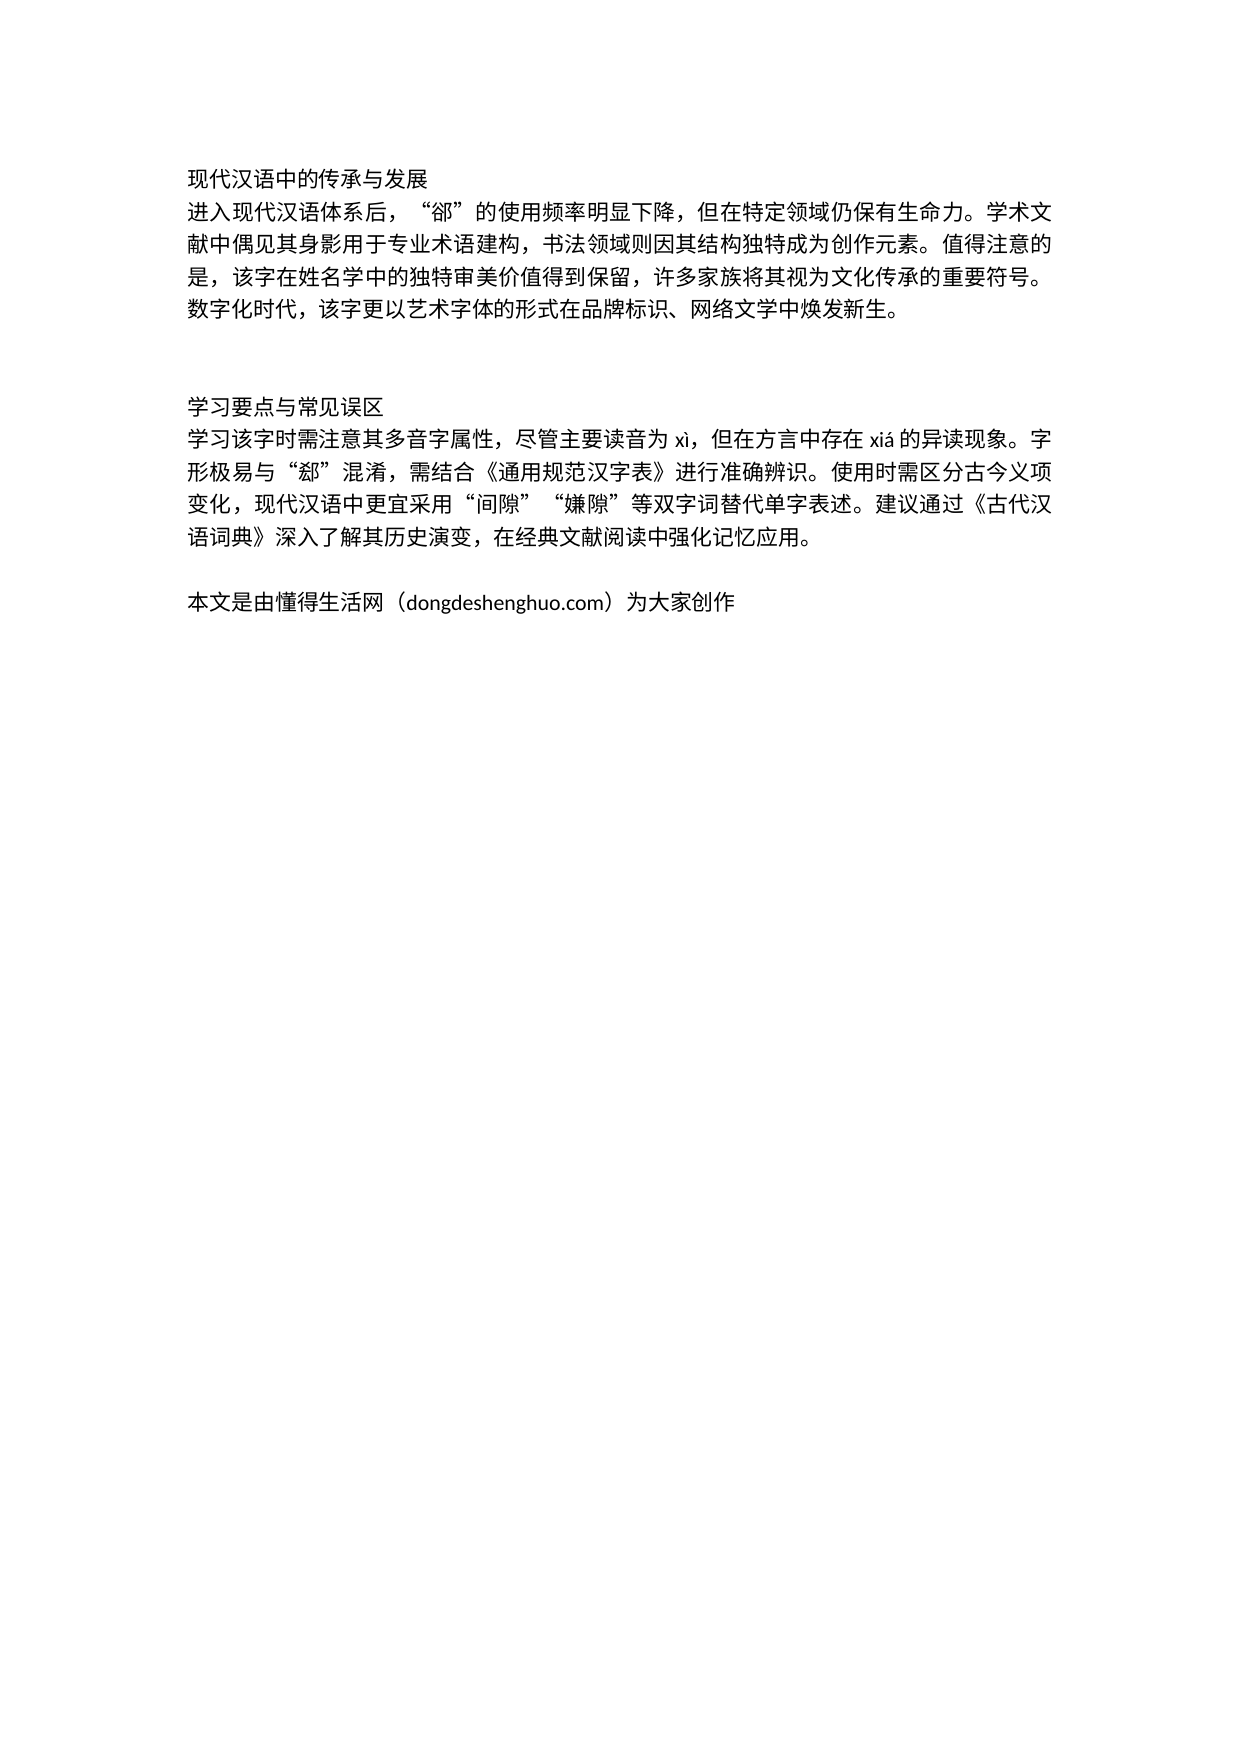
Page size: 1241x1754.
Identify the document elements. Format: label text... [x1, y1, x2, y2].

text 本文是由懂得生活网（dongdeshenghuo.com）为大家创作 [187, 584, 1053, 617]
text 进入现代汉语体系后，“郤”的使用频率明显下降，但在特定领域仍保有生命力。学术文献中偶见其身影用于专业术语建构，书法领域则因其结构独特成为创作元素。值得注意的是，该字在姓名学中的独特审美价值得到保留，许多家族将其视为文化传承的重要符号。数字化时代，该字更以艺术字体的形式在品牌标识、网络文学中焕发新生。 [187, 194, 1053, 324]
text 现代汉语中的传承与发展 [187, 162, 1053, 194]
text 学习要点与常见误区 [187, 389, 1053, 422]
text 学习该字时需注意其多音字属性，尽管主要读音为xì，但在方言中存在xiá的异读现象。字形极易与“郄”混淆，需结合《通用规范汉字表》进行准确辨识。使用时需区分古今义项变化，现代汉语中更宜采用“间隙”“嫌隙”等双字词替代单字表述。建议通过《古代汉语词典》深入了解其历史演变，在经典文献阅读中强化记忆应用。 [187, 422, 1053, 552]
